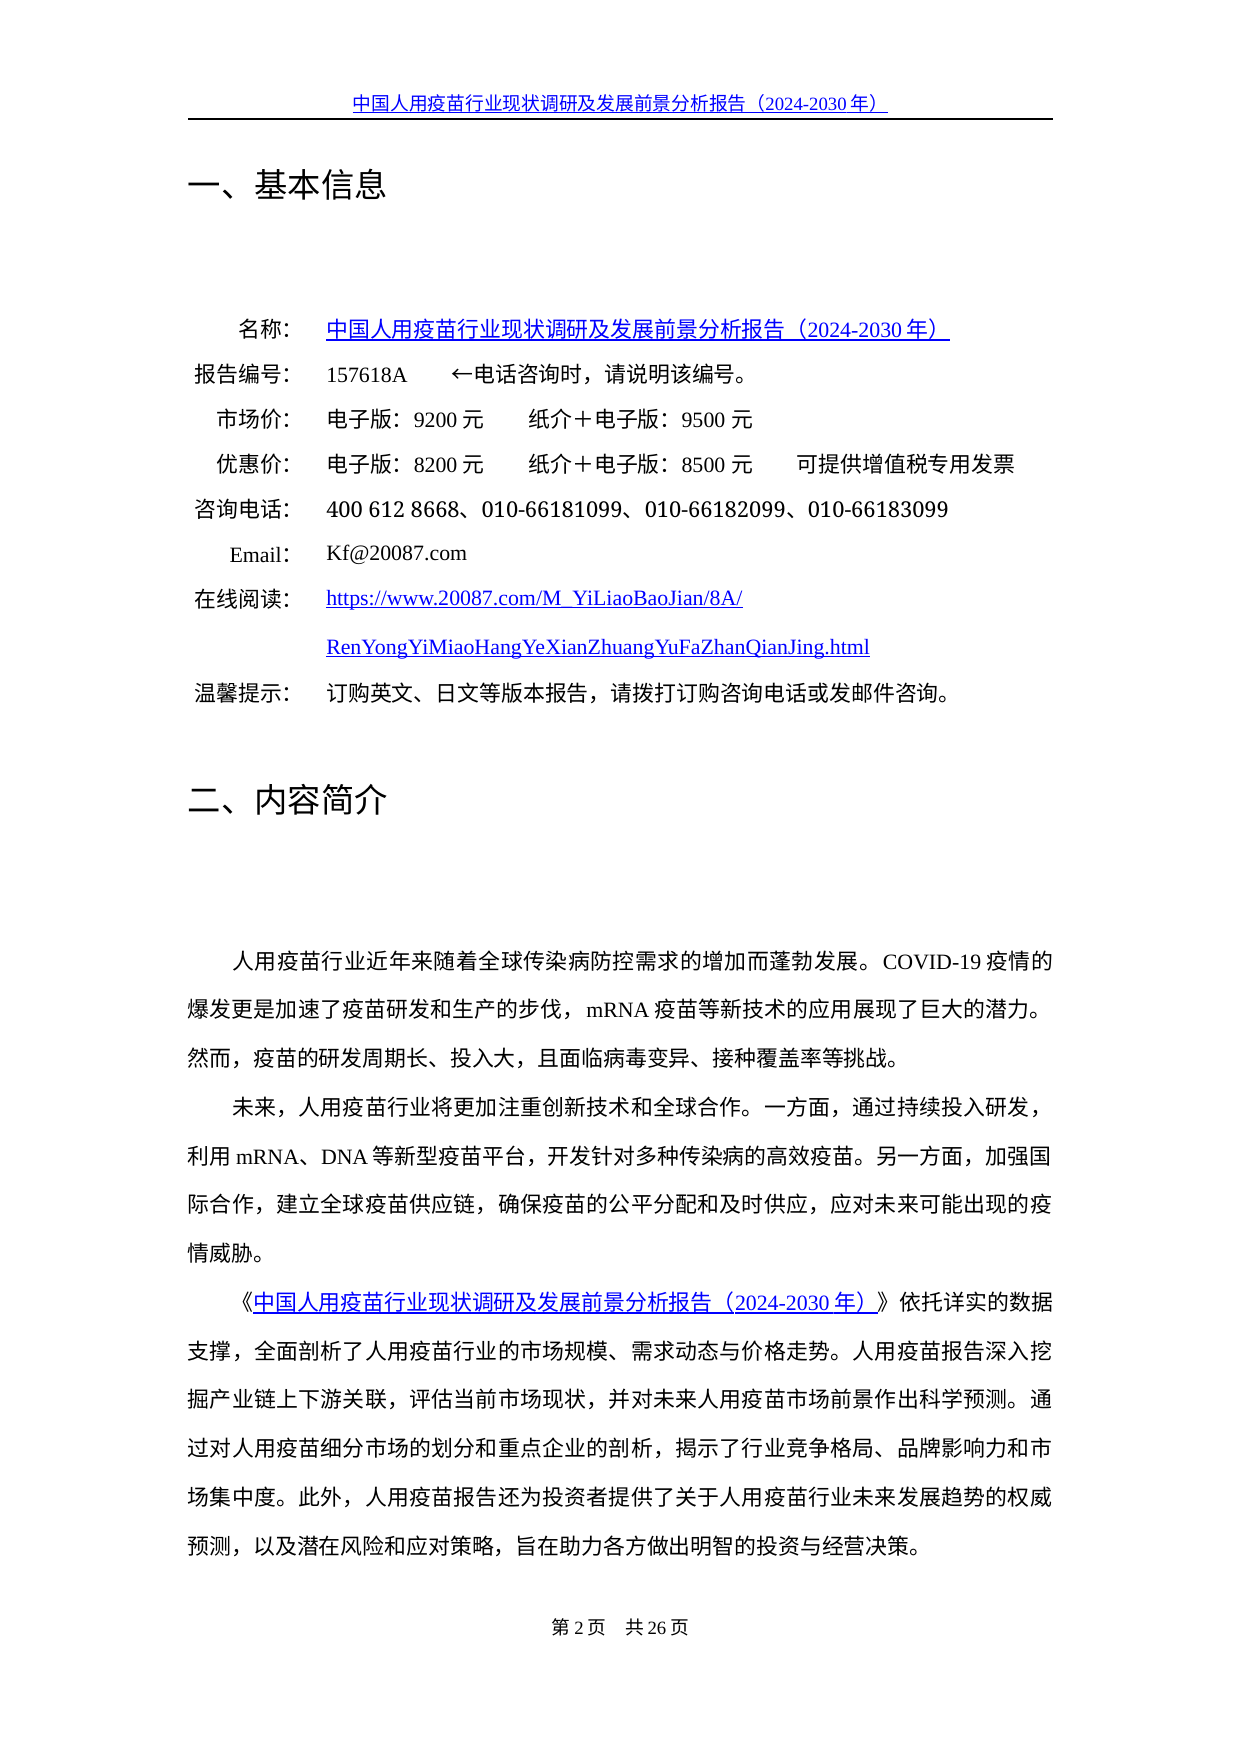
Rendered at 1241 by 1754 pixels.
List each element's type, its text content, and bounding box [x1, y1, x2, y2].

table_header 名称： [167, 312, 315, 357]
table_cell 咨询电话： [167, 492, 315, 537]
table_cell 温馨提示： [167, 675, 315, 720]
table_cell 电子版：9200 元 纸介＋电子版：9500 元 [315, 402, 1073, 447]
table_cell 订购英文、日文等版本报告，请拨打订购咨询电话或发邮件咨询。 [315, 675, 1073, 720]
table_cell 报告编号： [167, 357, 315, 402]
title 二、内容简介 [187, 766, 1053, 831]
table_cell Email： [167, 537, 315, 582]
table_cell Kf@20087.com [315, 537, 1073, 582]
table_header 中国人用疫苗行业现状调研及发展前景分析报告（2024-2030年） [315, 312, 1073, 357]
title 一、基本信息 [187, 150, 1053, 215]
table_cell 400 612 8668、010-66181099、010-66182099、010-66183099 [315, 492, 1073, 537]
table_cell 在线阅读： [167, 582, 315, 675]
table_cell 市场价： [167, 402, 315, 447]
table_cell 电子版：8200 元 纸介＋电子版：8500 元 可提供增值税专用发票 [315, 447, 1073, 492]
table_cell [315, 582, 1073, 675]
table_cell 优惠价： [167, 447, 315, 492]
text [187, 943, 1053, 1561]
table_cell 157618A ←电话咨询时，请说明该编号。 [315, 357, 1073, 402]
